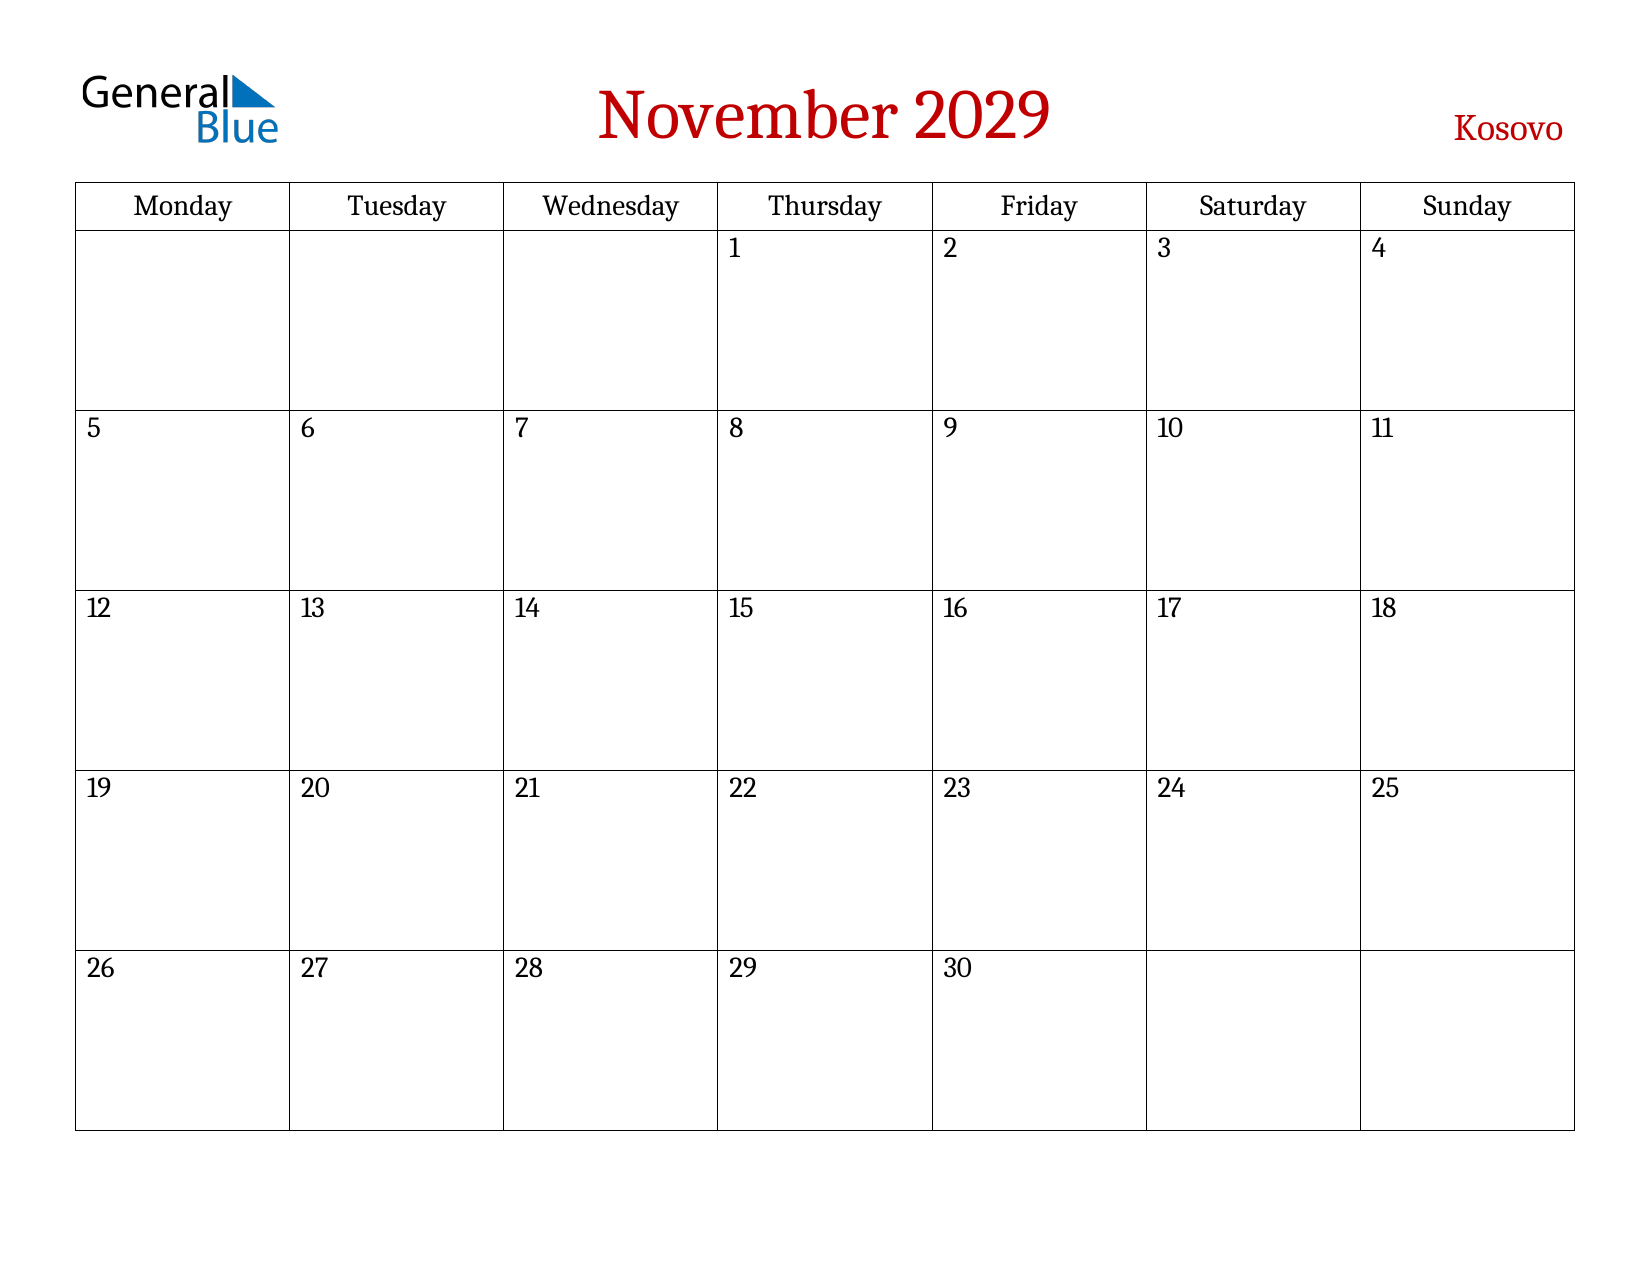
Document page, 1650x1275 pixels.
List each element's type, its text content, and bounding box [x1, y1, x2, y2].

table_cell [1147, 625, 1360, 770]
table_cell 26 [76, 951, 289, 985]
table_cell [933, 985, 1146, 1130]
table_cell [1147, 265, 1360, 410]
table_cell 9 [933, 411, 1146, 444]
table_cell 5 [76, 411, 289, 444]
picture [82, 75, 278, 143]
table_cell 13 [290, 591, 503, 625]
table_cell 22 [718, 771, 932, 805]
table_cell Saturday [1147, 183, 1360, 230]
table_cell [718, 265, 932, 410]
table_cell Friday [933, 183, 1146, 230]
table_cell [1147, 805, 1360, 950]
table_cell [290, 231, 503, 264]
table_cell 4 [1361, 231, 1574, 264]
table_cell [1361, 625, 1574, 770]
table_cell [76, 445, 289, 590]
table_cell [290, 805, 503, 950]
table_cell 7 [504, 411, 717, 444]
table_cell [1361, 985, 1574, 1130]
table_header [76, 75, 503, 182]
table_cell [1147, 951, 1360, 985]
table_cell 3 [1147, 231, 1360, 264]
table_header November 2029 [504, 75, 1146, 182]
table_cell [933, 625, 1146, 770]
table_cell 10 [1147, 411, 1360, 444]
table_cell 27 [290, 951, 503, 985]
table_cell [76, 985, 289, 1130]
table_cell [933, 265, 1146, 410]
table_cell [1361, 265, 1574, 410]
table_cell 28 [504, 951, 717, 985]
table_cell 11 [1361, 411, 1574, 444]
table_cell 25 [1361, 771, 1574, 805]
table_cell 1 [718, 231, 932, 264]
table_cell [1361, 951, 1574, 985]
table_header Kosovo [1146, 75, 1574, 182]
table_cell [1361, 445, 1574, 590]
table_cell [1147, 985, 1360, 1130]
table_cell [504, 265, 717, 410]
table_cell [718, 805, 932, 950]
table_cell 19 [76, 771, 289, 805]
table_cell 8 [718, 411, 932, 444]
table_cell Wednesday [504, 183, 717, 230]
table_cell 23 [933, 771, 1146, 805]
table_cell [290, 985, 503, 1130]
table_cell Monday [76, 183, 289, 230]
table_cell 2 [933, 231, 1146, 264]
table_cell [933, 805, 1146, 950]
table_cell 6 [290, 411, 503, 444]
table_cell [504, 625, 717, 770]
table_cell [504, 805, 717, 950]
table_cell [933, 445, 1146, 590]
table_cell 16 [933, 591, 1146, 625]
table_cell [76, 625, 289, 770]
table_cell [504, 445, 717, 590]
table_cell [76, 231, 289, 264]
table_cell [290, 265, 503, 410]
table_cell Sunday [1361, 183, 1574, 230]
table_cell [76, 805, 289, 950]
table_cell [718, 445, 932, 590]
table_cell [1361, 805, 1574, 950]
table_cell [290, 625, 503, 770]
table_cell [718, 625, 932, 770]
table_cell 24 [1147, 771, 1360, 805]
table_cell [1147, 445, 1360, 590]
table_cell 15 [718, 591, 932, 625]
table_cell 18 [1361, 591, 1574, 625]
table_cell Thursday [718, 183, 932, 230]
table_cell [76, 265, 289, 410]
table_cell [718, 985, 932, 1130]
table_cell 12 [76, 591, 289, 625]
table_cell [504, 985, 717, 1130]
table_cell 21 [504, 771, 717, 805]
table_cell [290, 445, 503, 590]
table_cell 20 [290, 771, 503, 805]
table_cell 14 [504, 591, 717, 625]
table_cell Tuesday [290, 183, 503, 230]
table_cell [504, 231, 717, 264]
table_cell 29 [718, 951, 932, 985]
table_cell 17 [1147, 591, 1360, 625]
table_cell 30 [933, 951, 1146, 985]
